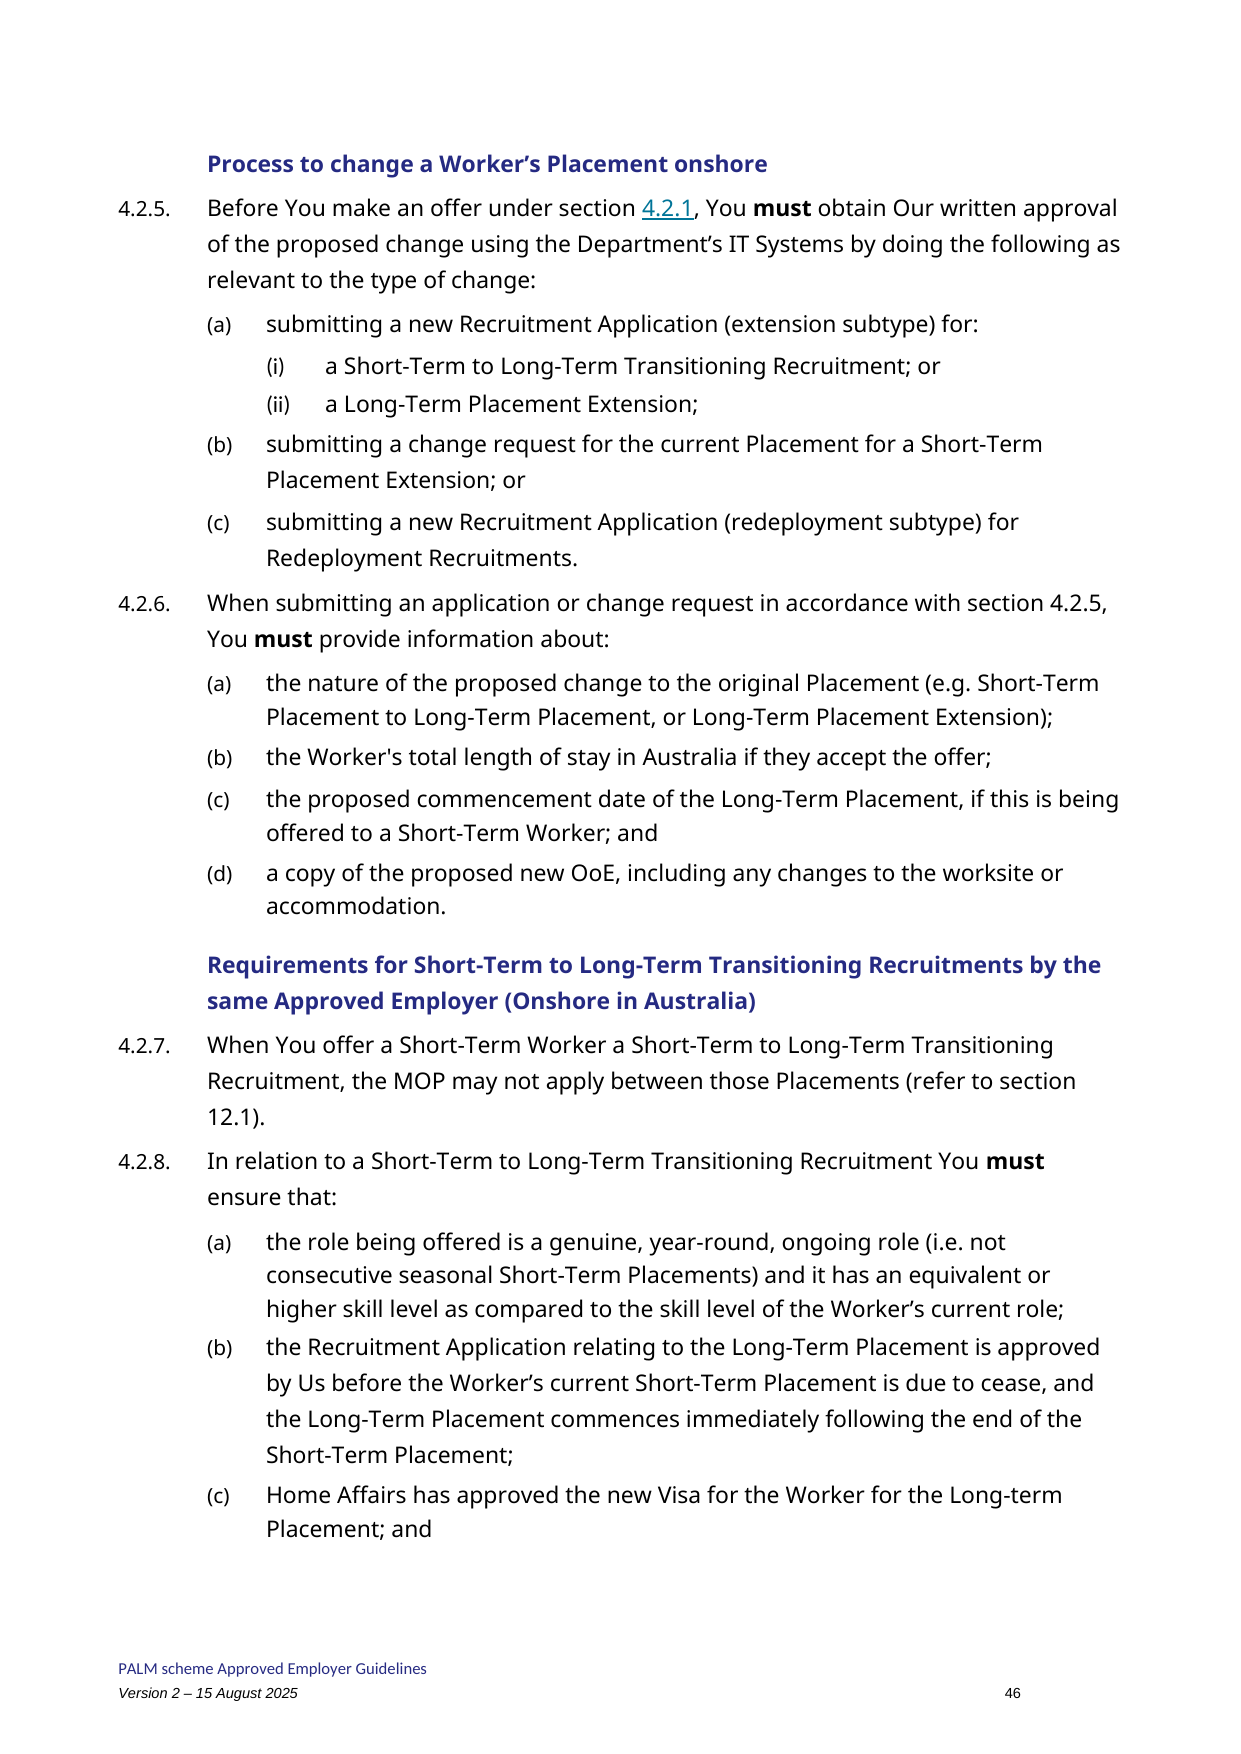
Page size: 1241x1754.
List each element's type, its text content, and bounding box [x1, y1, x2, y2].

text Before You make an offer under section 4.2.1, You must obtain Our written approval of the proposed change using the Department’s IT Systems by doing the following as relevant to the type of change: [118, 192, 1122, 295]
text the nature of the proposed change to the original Placement (e.g. Short-Term Placement to Long-Term Placement, or Long-Term Placement Extension); [207, 667, 1122, 732]
list Home Affairs has approved the new Visa for the Worker for the Long-term Placement; and [207, 1479, 1122, 1544]
text the proposed commencement date of the Long-Term Placement, if this is being offered to a Short-Term Worker; and [207, 783, 1122, 848]
subtitle Requirements for Short-Term to Long-Term Transitioning Recruitments by the same Approved Employer (Onshore in Australia) [207, 949, 1122, 1016]
list the Recruitment Application relating to the Long-Term Placement is approved by Us before the Worker’s current Short-Term Placement is due to cease, and the Long-Term Placement commences immediately following the end of the Short-Term Placement; [207, 1331, 1122, 1470]
list the role being offered is a genuine, year-round, ongoing role (i.e. not consecutive seasonal Short-Term Placements) and it has an equivalent or higher skill level as compared to the skill level of the Worker’s current role; [207, 1226, 1122, 1324]
text When submitting an application or change request in accordance with section 4.2.5, You must provide information about: [118, 587, 1122, 654]
text When You offer a Short-Term Worker a Short-Term to Long-Term Transitioning Recruitment, the MOP may not apply between those Placements (refer to section 12.1). [118, 1029, 1122, 1132]
text a Long-Term Placement Extension; [266, 388, 1122, 419]
text submitting a change request for the current Placement for a Short-Term Placement Extension; or [207, 428, 1122, 495]
text submitting a new Recruitment Application (redeployment subtype) for Redeployment Recruitments. [207, 506, 1122, 573]
text a copy of the proposed new OoE, including any changes to the worksite or accommodation. [207, 856, 1122, 921]
text a Short-Term to Long-Term Transitioning Recruitment; or [266, 350, 1122, 382]
text submitting a new Recruitment Application (extension subtype) for: [207, 308, 1122, 339]
text In relation to a Short-Term to Long-Term Transitioning Recruitment You must ensure that: [118, 1145, 1122, 1212]
text the Worker's total length of stay in Australia if they accept the offer; [207, 741, 1122, 772]
subtitle Process to change a Worker’s Placement onshore [207, 148, 1122, 179]
